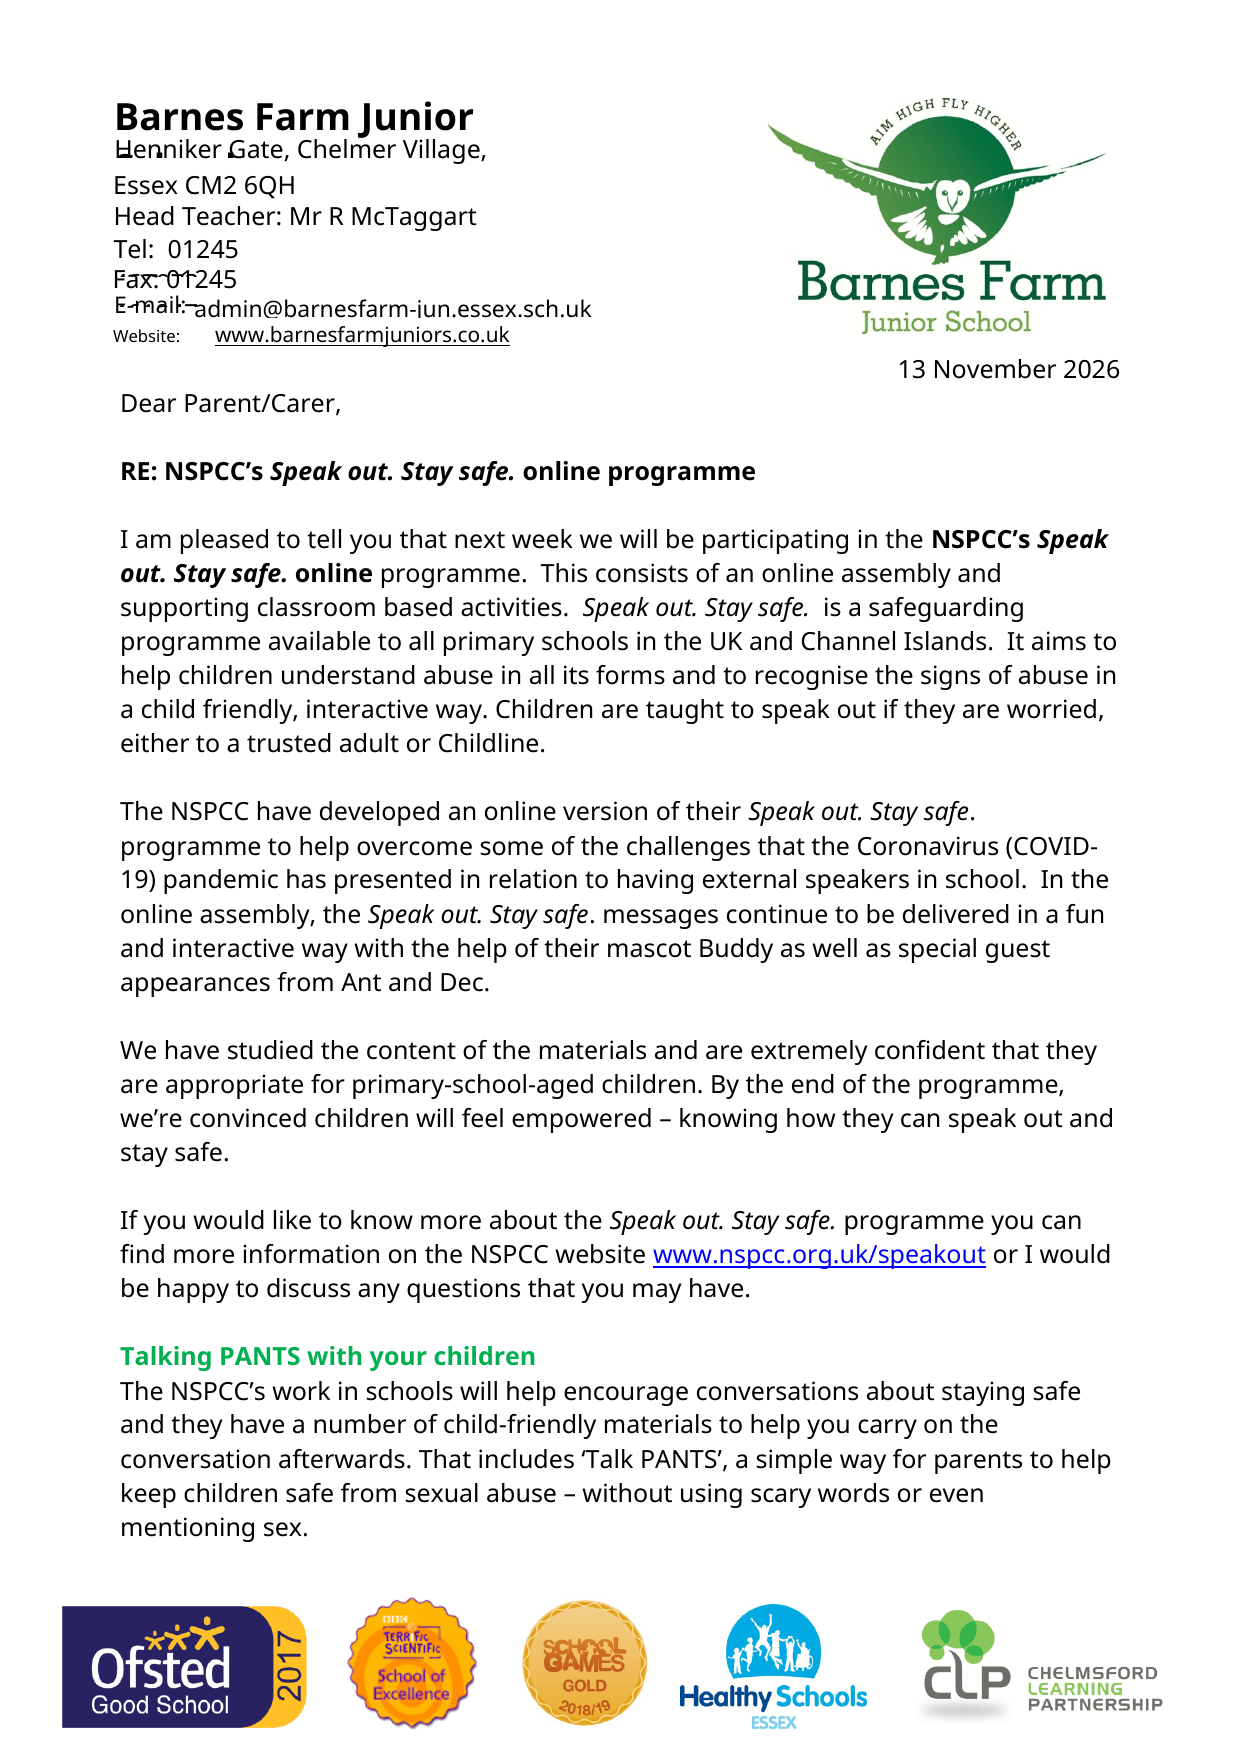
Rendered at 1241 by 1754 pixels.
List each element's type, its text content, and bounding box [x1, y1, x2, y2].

picture [733, 1649, 741, 1673]
picture [743, 1638, 753, 1665]
text We have studied the content of the materials and are extremely confident that they are appropriate for primary-school-aged children. By the end of the programme, we’re convinced children will feel empowered – knowing how they can speak out and stay safe. [120, 1032, 1120, 1169]
text 19 November 2020 [120, 351, 1120, 385]
picture [756, 1626, 781, 1668]
picture [518, 1597, 650, 1729]
picture [61, 1604, 308, 1729]
picture [680, 1604, 867, 1729]
text Talking PANTS with your children [120, 1339, 1120, 1373]
picture [906, 1604, 1164, 1724]
picture [767, 98, 1106, 334]
text RE: NSPCC’s Speak out. Stay safe. online programme [120, 453, 1120, 487]
picture [346, 1596, 478, 1729]
text The NSPCC have developed an online version of their Speak out. Stay safe. programme to help overcome some of the challenges that the Coronavirus (COVID-19) pandemic has presented in relation to having external speakers in school. In the online assembly, the Speak out. Stay safe. messages continue to be delivered in a fun and interactive way with the help of their mascot Buddy as well as special guest appearances from Ant and Dec. [120, 794, 1120, 998]
text The NSPCC’s work in schools will help encourage conversations about staying safe and they have a number of child-friendly materials to help you carry on the conversation afterwards. That includes ‘Talk PANTS’, a simple way for parents to help keep children safe from sexual abuse – without using scary words or even mentioning sex. [120, 1373, 1120, 1543]
text Dear Parent/Carer, [120, 385, 1120, 419]
text If you would like to know more about the Speak out. Stay safe. programme you can find more information on the NSPCC website www.nspcc.org.uk/speakout or I would be happy to discuss any questions that you may have. [120, 1203, 1120, 1305]
picture [782, 1640, 812, 1671]
text I am pleased to tell you that next week we will be participating in the NSPCC’s Speak out. Stay safe. online programme. This consists of an online assembly and supporting classroom based activities. Speak out. Stay safe. is a safeguarding programme available to all primary schools in the UK and Channel Islands. It aims to help children understand abuse in all its forms and to recognise the signs of abuse in a child friendly, interactive way. Children are taught to speak out if they are worried, either to a trusted adult or Childline. [120, 522, 1120, 760]
